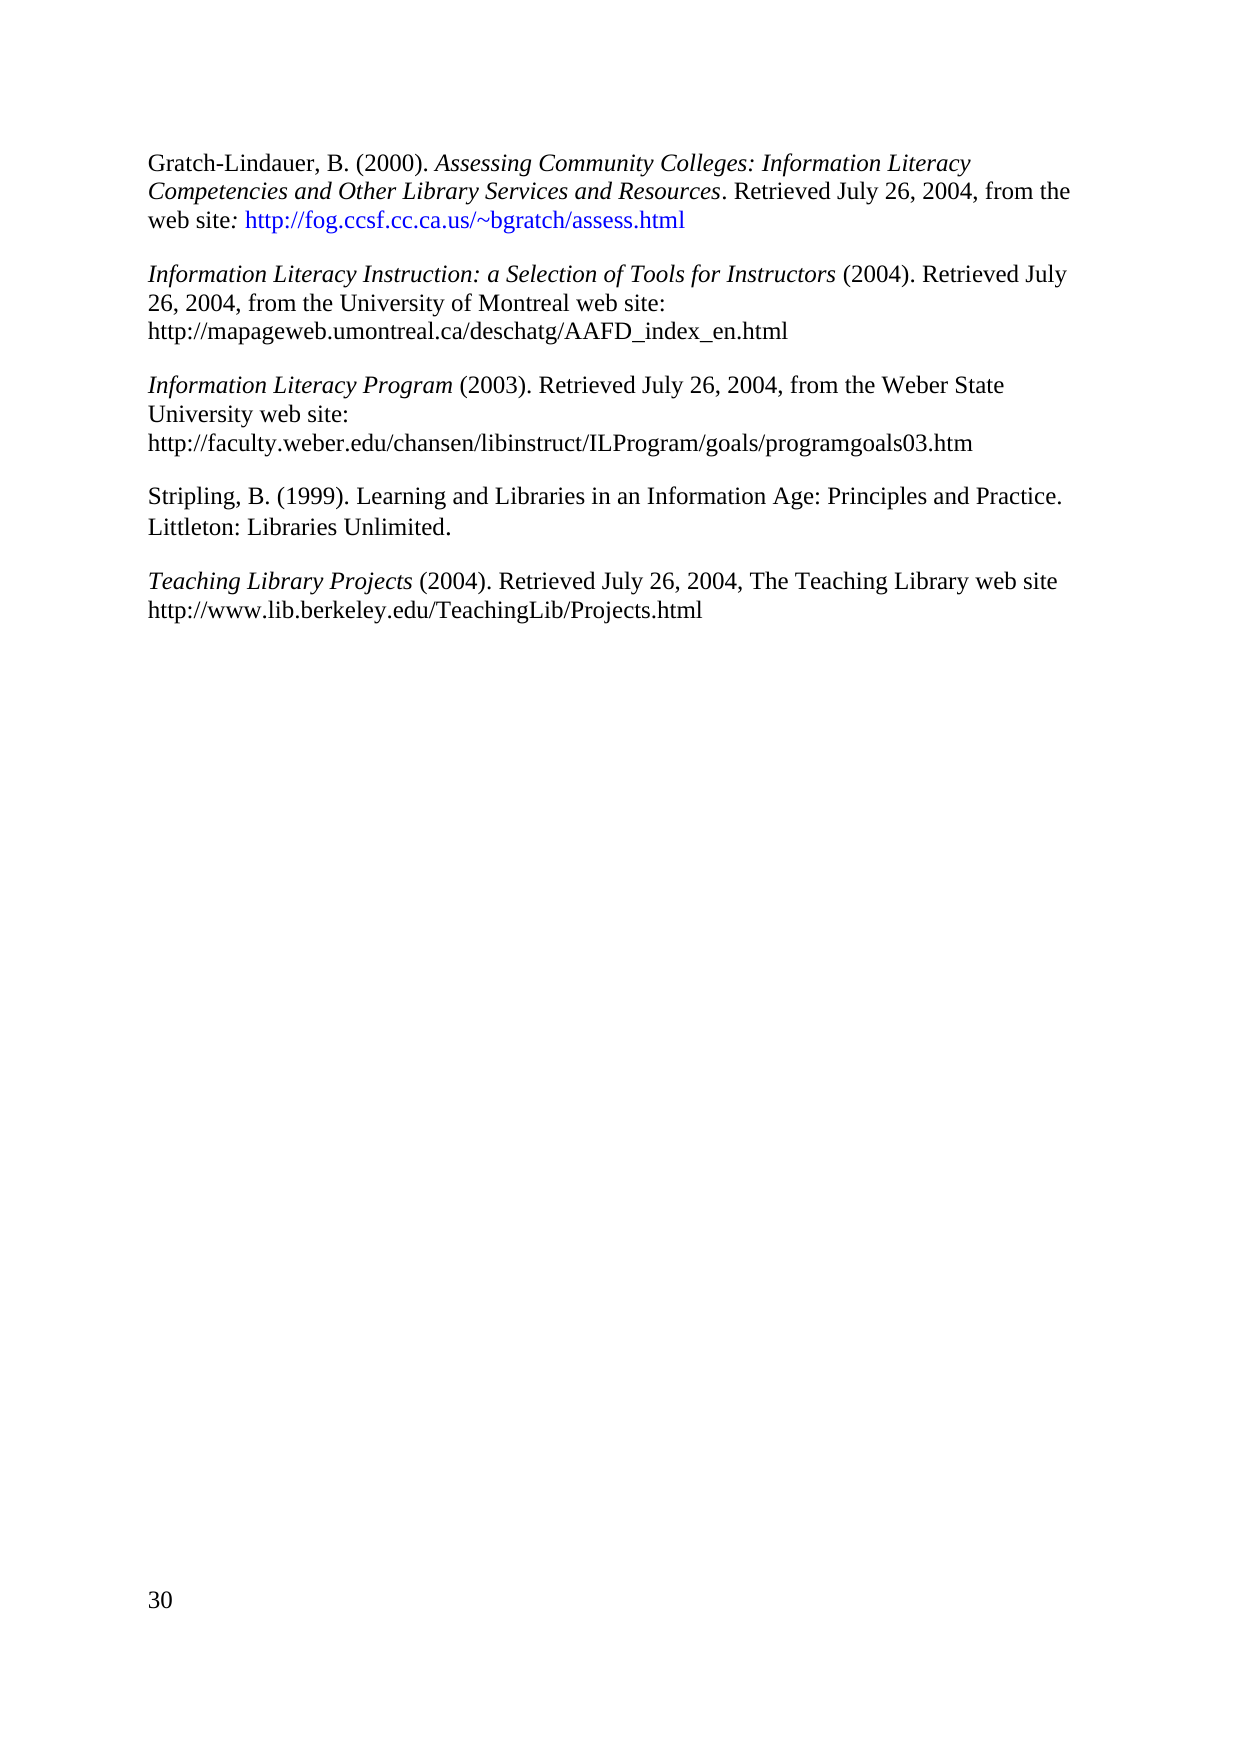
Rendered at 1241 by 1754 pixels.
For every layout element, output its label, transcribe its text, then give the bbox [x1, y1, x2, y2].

text Teaching Library Projects (2004). Retrieved July 26, 2004, The Teaching Library web site http://www.lib.berkeley.edu/TeachingLib/Projects.html [148, 566, 1093, 624]
text Information Literacy Instruction: a Selection of Tools for Instructors (2004). Retrieved July 26, 2004, from the University of Montreal web site: http://mapageweb.umontreal.ca/deschatg/AAFD_index_en.html [148, 259, 1093, 345]
text Information Literacy Program (2003). Retrieved July 26, 2004, from the Weber State University web site: http://faculty.weber.edu/chansen/libinstruct/ILProgram/goals/programgoals03.htm [148, 370, 1093, 456]
text Stripling, B. (1999). Learning and Libraries in an Information Age: Principles and Practice. Littleton: Libraries Unlimited. [148, 481, 1093, 541]
text Gratch-Lindauer, B. (2000). Assessing Community Colleges: Information Literacy Competencies and Other Library Services and Resources. Retrieved July 26, 2004, from the web site: http://fog.ccsf.cc.ca.us/~bgratch/assess.html [148, 148, 1093, 234]
